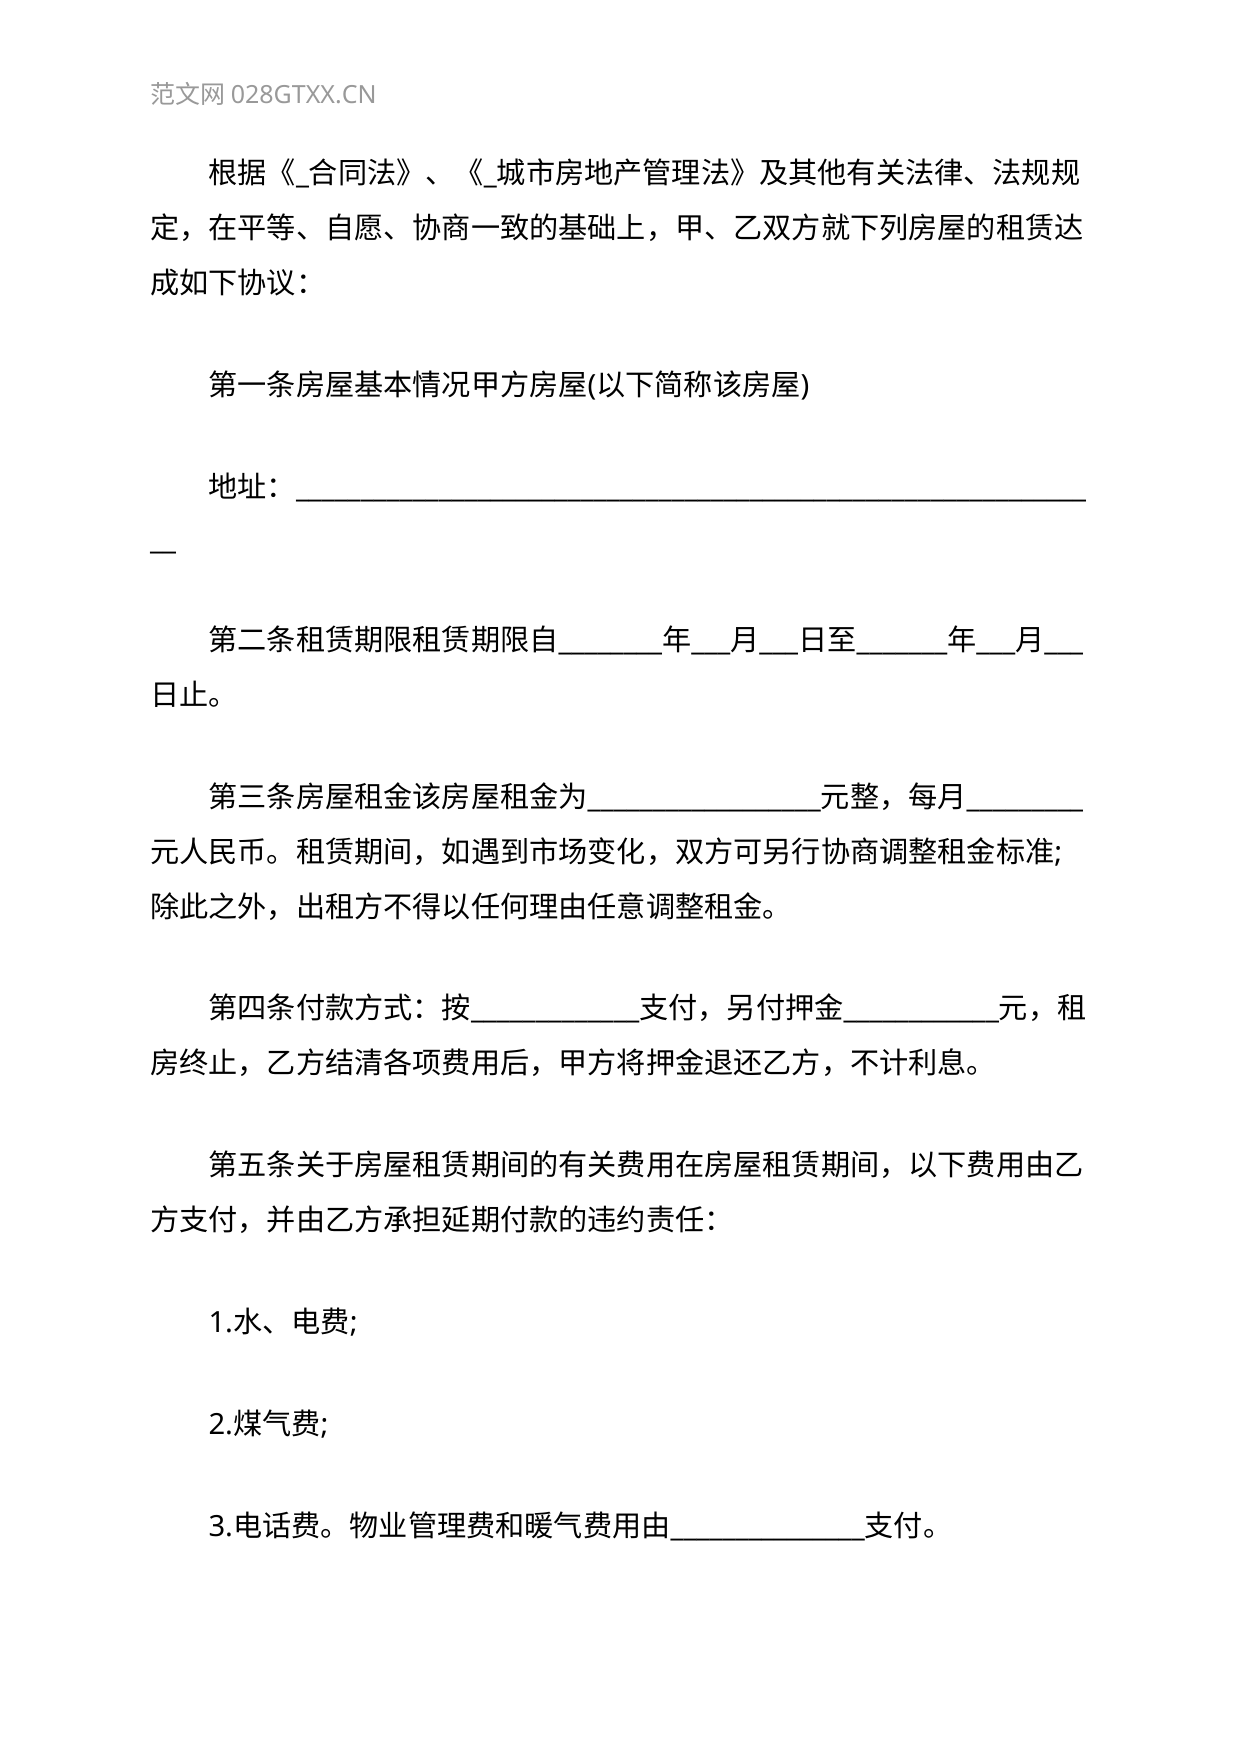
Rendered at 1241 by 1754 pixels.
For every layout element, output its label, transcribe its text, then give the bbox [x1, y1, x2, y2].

text 根据《_合同法》、《_城市房地产管理法》及其他有关法律、法规规定，在平等、自愿、协商一致的基础上，甲、乙双方就下列房屋的租赁达成如下协议： [150, 150, 1090, 302]
text 第五条关于房屋租赁期间的有关费用在房屋租赁期间，以下费用由乙方支付，并由乙方承担延期付款的违约责任： [150, 1142, 1090, 1239]
text 第二条租赁期限租赁期限自________年___月___日至_______年___月___日止。 [150, 616, 1090, 714]
text 第一条房屋基本情况甲方房屋(以下简称该房屋) [150, 362, 1090, 404]
text 3.电话费。物业管理费和暖气费用由_______________支付。 [150, 1502, 1090, 1545]
text 2.煤气费; [150, 1400, 1090, 1443]
text 第四条付款方式：按_____________支付，另付押金____________元，租房终止，乙方结清各项费用后，甲方将押金退还乙方，不计利息。 [150, 985, 1090, 1082]
text 1.水、电费; [150, 1298, 1090, 1341]
text 地址：_______________________________________________________________ [150, 464, 1090, 558]
text 第三条房屋租金该房屋租金为__________________元整，每月_________元人民币。租赁期间，如遇到市场变化，双方可另行协商调整租金标准;除此之外，出租方不得以任何理由任意调整租金。 [150, 773, 1090, 925]
